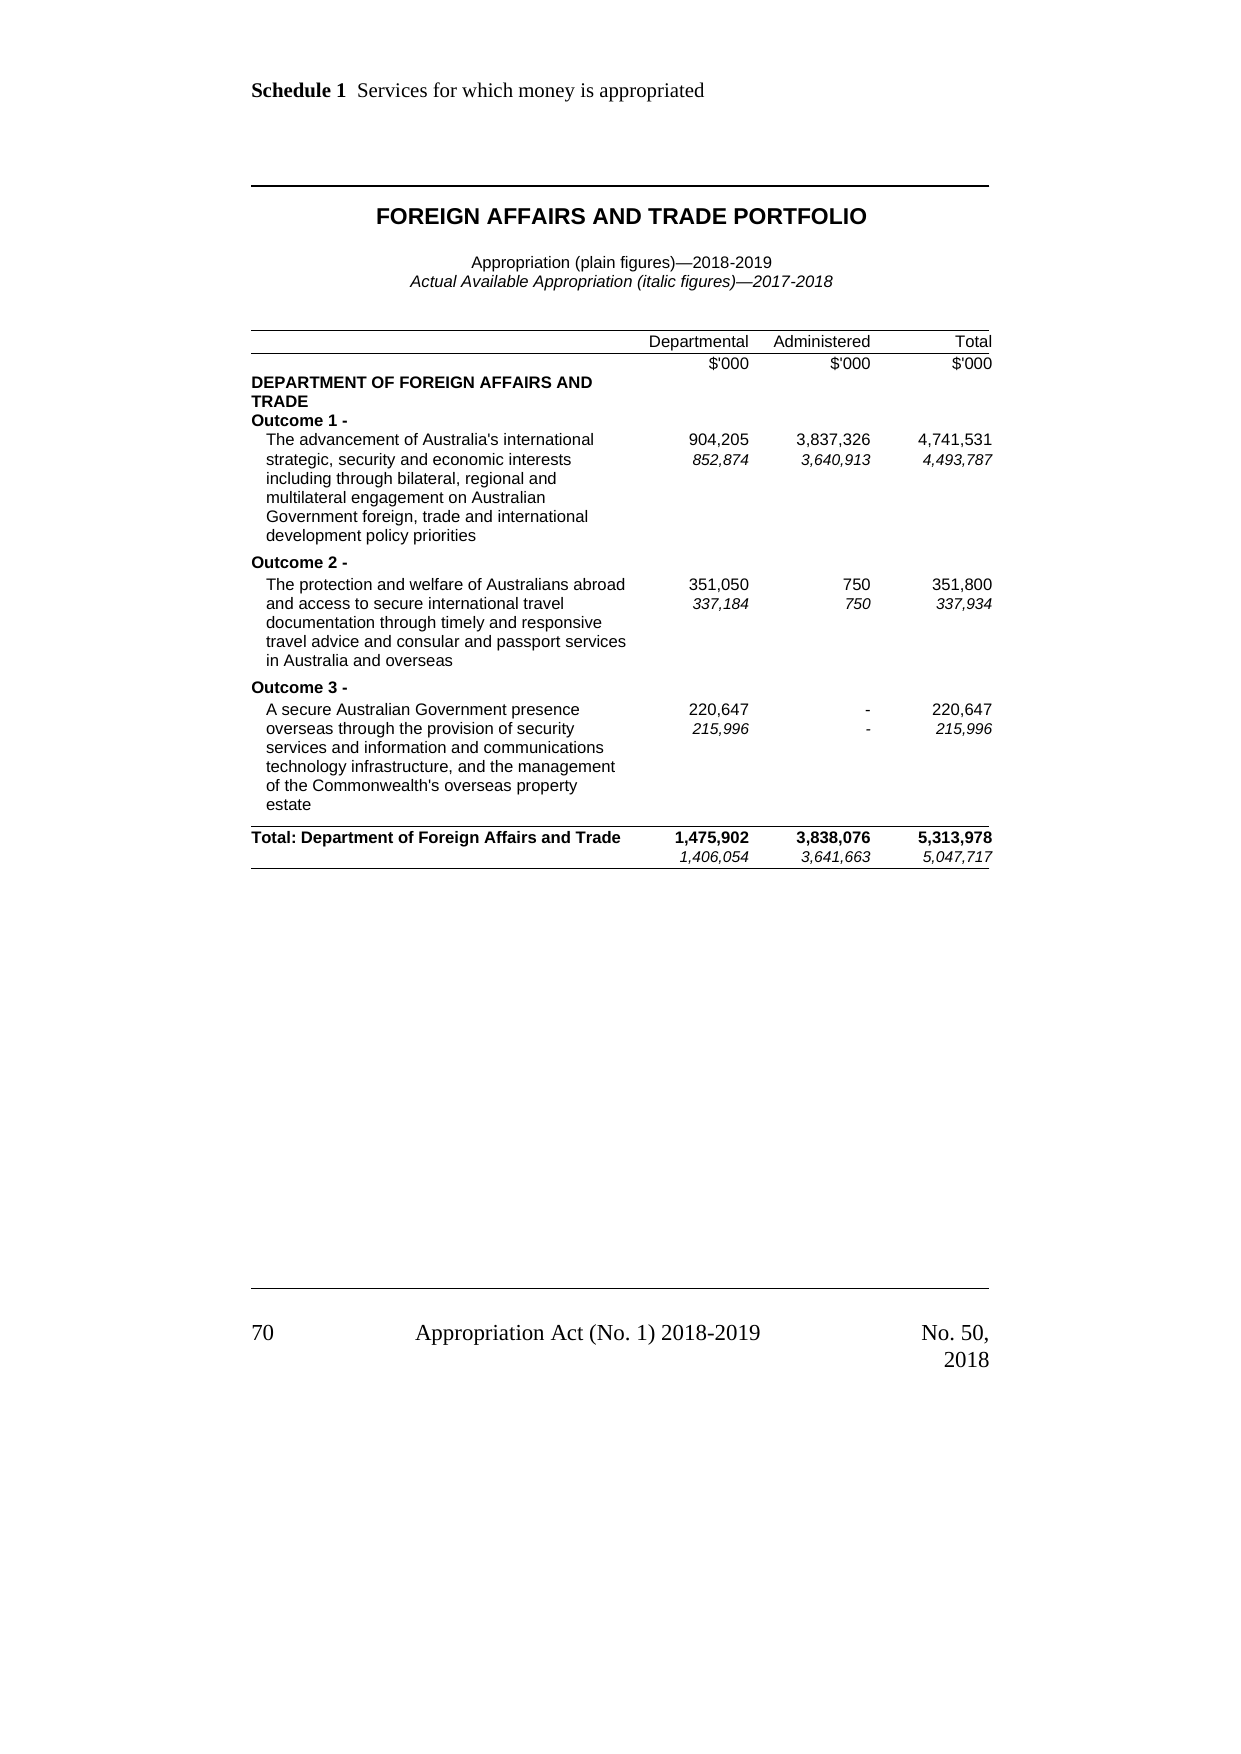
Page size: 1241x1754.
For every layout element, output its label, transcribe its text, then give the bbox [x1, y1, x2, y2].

text The protection and welfare of Australians abroad 351,050 750 351,800 [251, 575, 989, 594]
text documentation through timely and responsive [251, 613, 989, 632]
text strategic, security and economic interests 852,874 3,640,913 4,493,787 [251, 450, 989, 469]
text in Australia and overseas [251, 651, 989, 671]
text services and information and communications [251, 738, 989, 757]
text Total: Department of Foreign Affairs and Trade 1,475,902 3,838,076 5,313,978 [251, 827, 989, 848]
text DEPARTMENT OF FOREIGN AFFAIRS AND [251, 373, 989, 392]
text including through bilateral, regional and [251, 469, 989, 488]
text FOREIGN AFFAIRS AND TRADE PORTFOLIO [251, 199, 989, 231]
text TRADE [251, 392, 989, 411]
text Outcome 1 - [251, 411, 989, 431]
text A secure Australian Government presence 220,647 - 220,647 [251, 700, 989, 719]
text The advancement of Australia's international 904,205 3,837,326 4,741,531 [251, 431, 989, 450]
text $'000 $'000 $'000 [251, 354, 989, 373]
text Government foreign, trade and international [251, 507, 989, 526]
text multilateral engagement on Australian [251, 488, 989, 507]
text and access to secure international travel 337,184 750 337,934 [251, 594, 989, 613]
text overseas through the provision of security 215,996 - 215,996 [251, 719, 989, 738]
text estate [251, 796, 989, 815]
text technology infrastructure, and the management [251, 757, 989, 776]
text Departmental Administered Total [251, 331, 989, 353]
text development policy priorities [251, 526, 989, 546]
text of the Commonwealth's overseas property [251, 776, 989, 796]
text travel advice and consular and passport services [251, 632, 989, 651]
text 1,406,054 3,641,663 5,047,717 [251, 848, 989, 868]
text Actual Available Appropriation (italic figures)—2017-2018 [251, 273, 989, 292]
text Outcome 2 - [251, 546, 989, 575]
text Outcome 3 - [251, 671, 989, 700]
text Appropriation (plain figures)—2018-2019 [251, 253, 989, 273]
